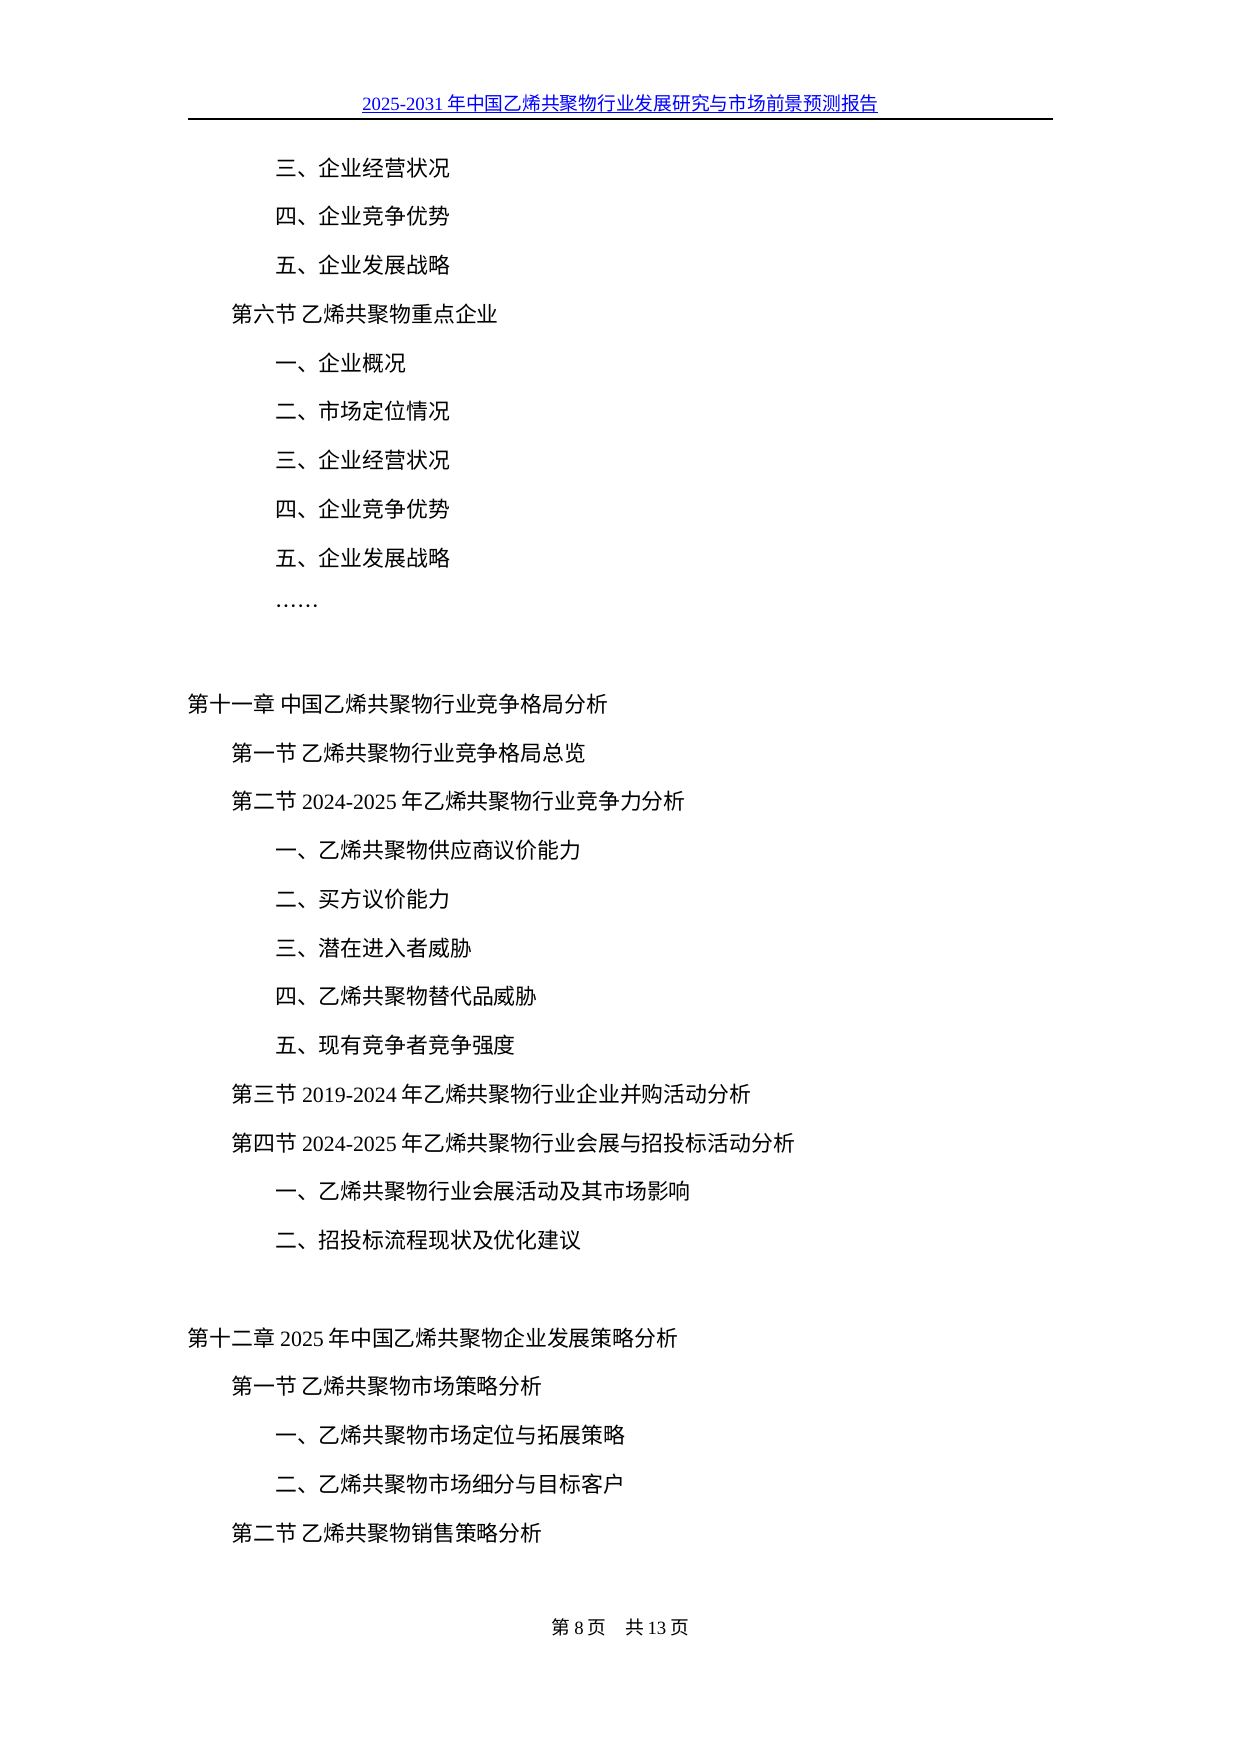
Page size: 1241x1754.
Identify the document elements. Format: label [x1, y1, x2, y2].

text [187, 150, 1053, 1548]
